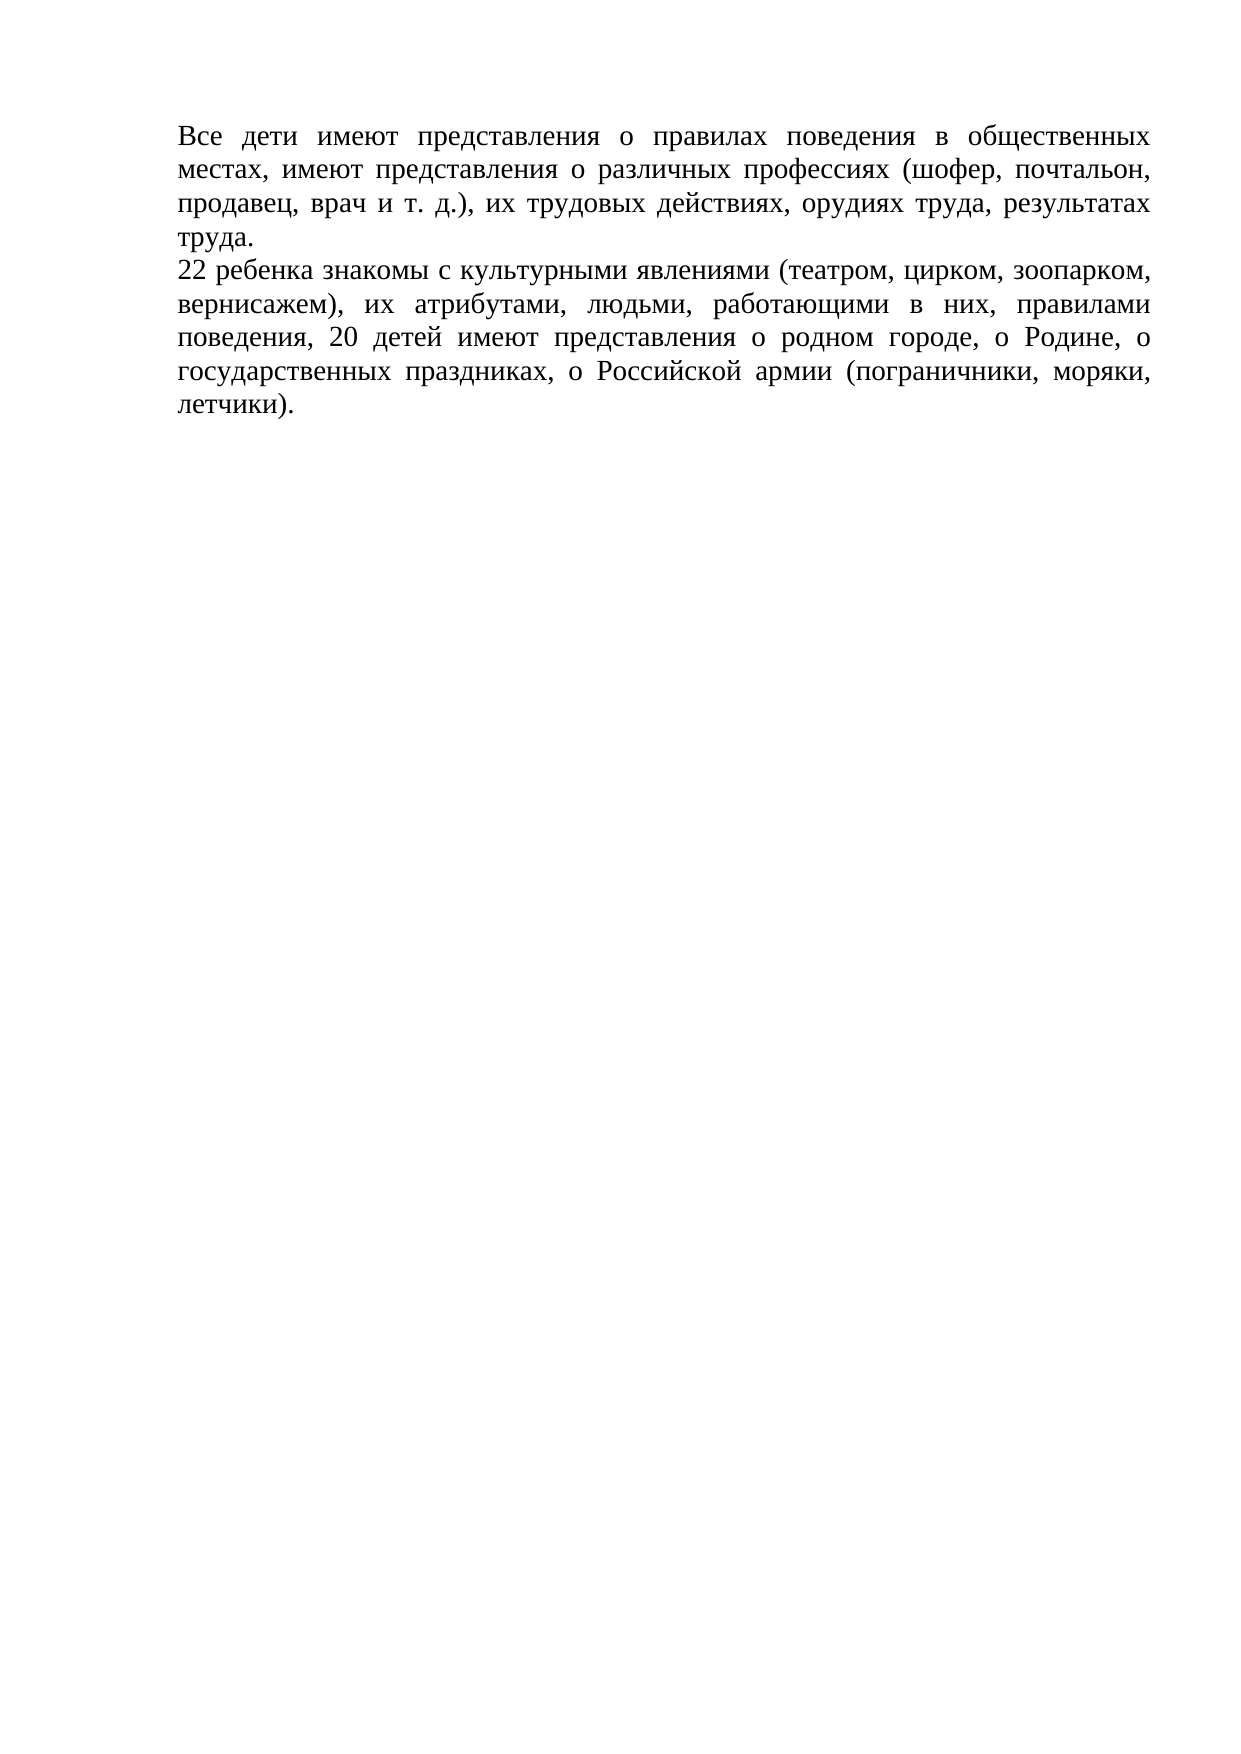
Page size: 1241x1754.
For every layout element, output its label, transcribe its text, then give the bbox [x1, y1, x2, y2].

text Все дети имеют представления о правилах поведения в общественных местах, имеют представления о различных профессиях (шофер, почтальон, продавец, врач и т. д.), их трудовых действиях, орудиях труда, результатах труда. [177, 118, 1152, 252]
text 22 ребенка знакомы с культурными явлениями (театром, цирком, зоопарком, вернисажем), их атрибутами, людьми, работающими в них, правилами поведения, 20 детей имеют представления о родном городе, о Родине, о государственных праздниках, о Российской армии (пограничники, моряки, летчики). [177, 252, 1152, 420]
